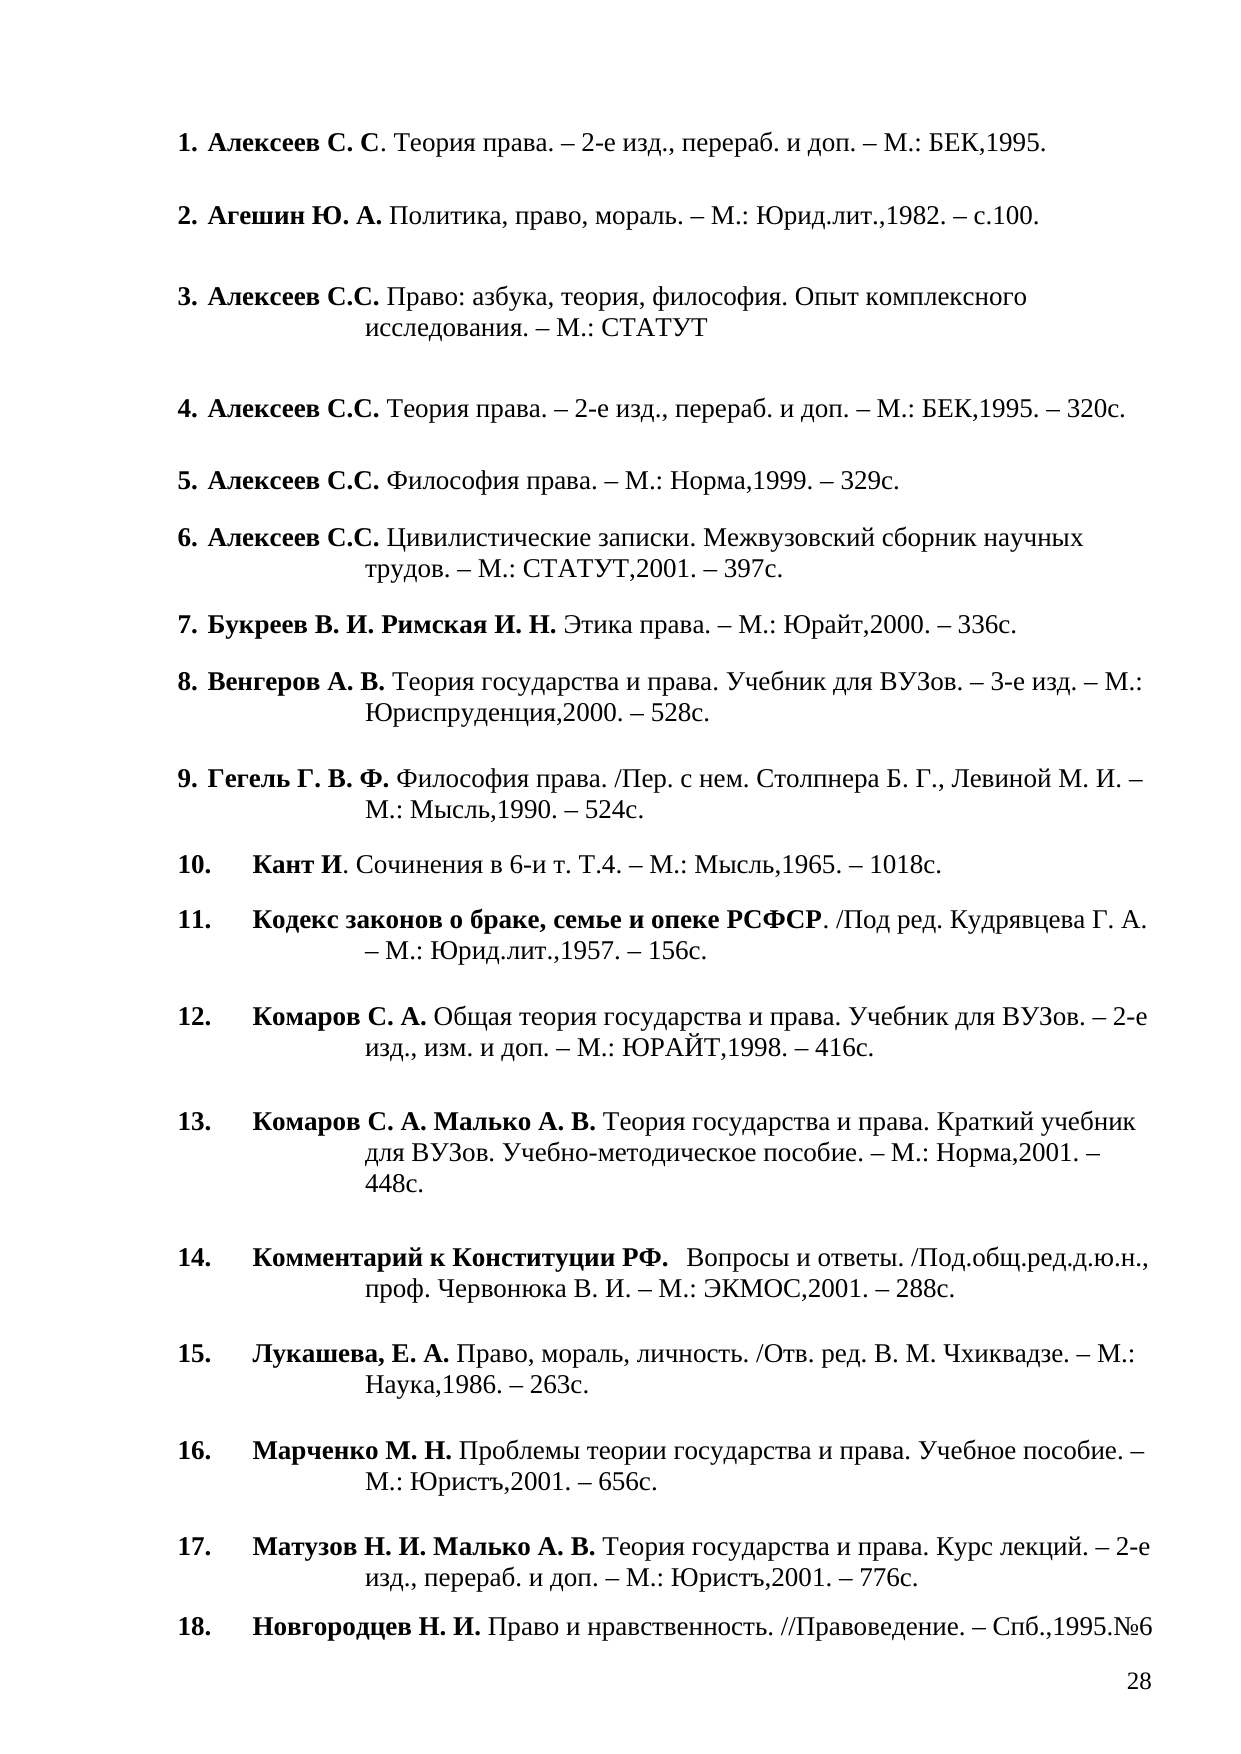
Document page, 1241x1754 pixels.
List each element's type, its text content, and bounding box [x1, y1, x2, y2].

table_cell Кант И. Сочинения в 6-и т. Т.4. – М.: Мысль,1965. – 1018с. [159, 841, 1172, 886]
table_cell Букреев В. И. Римская И. Н. Этика права. – М.: Юрайт,2000. – 336с. [159, 600, 1172, 648]
table_cell Марченко М. Н. Проблемы теории государства и права. Учебное пособие. – М.: Юристъ,2001. – 656с. [159, 1417, 1172, 1513]
table_cell Алексеев С.С. Право: азбука, теория, философия. Опыт комплексного исследования. – М.: СТАТУТ [159, 263, 1172, 359]
table_cell Комаров С. А. Общая теория государства и права. Учебник для ВУЗов. – 2-е изд., изм. и доп. – М.: ЮРАЙТ,1998. – 416с. [159, 983, 1172, 1079]
table_cell Комаров С. А. Малько А. В. Теория государства и права. Краткий учебник для ВУЗов. Учебно-методическое пособие. – М.: Норма,2001. – 448с. [159, 1079, 1172, 1224]
table_cell Алексеев С.С. Теория права. – 2-е изд., перераб. и доп. – М.: БЕК,1995. – 320с. [159, 359, 1172, 456]
table_cell Матузов Н. И. Малько А. В. Теория государства и права. Курс лекций. – 2-е изд., перераб. и доп. – М.: Юристъ,2001. – 776с. [159, 1513, 1172, 1610]
table_header Алексеев С. С. Теория права. – 2-е изд., перераб. и доп. – М.: БЕК,1995. [159, 118, 1172, 166]
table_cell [159, 1610, 1172, 1642]
table_cell Алексеев С.С. Цивилистические записки. Межвузовский сборник научных трудов. – М.: СТАТУТ,2001. – 397с. [159, 504, 1172, 600]
table_cell Лукашева, Е. А. Право, мораль, личность. /Отв. ред. В. М. Чхиквадзе. – М.: Наука,1986. – 263с. [159, 1320, 1172, 1417]
table_cell Венгеров А. В. Теория государства и права. Учебник для ВУЗов. – 3-е изд. – М.: Юриспруденция,2000. – 528с. [159, 648, 1172, 745]
table_cell Комментарий к Конституции РФ. Вопросы и ответы. /Под.общ.ред.д.ю.н., проф. Червонюка В. И. – М.: ЭКМОС,2001. – 288с. [159, 1224, 1172, 1320]
table_cell Кодекс законов о браке, семье и опеке РСФСР. /Под ред. Кудрявцева Г. А. – М.: Юрид.лит.,1957. – 156с. [159, 886, 1172, 983]
table_cell Гегель Г. В. Ф. Философия права. /Пер. с нем. Столпнера Б. Г., Левиной М. И. – М.: Мысль,1990. – 524с. [159, 745, 1172, 841]
table_cell Агешин Ю. А. Политика, право, мораль. – М.: Юрид.лит.,1982. – с.100. [159, 166, 1172, 263]
table_cell Алексеев С.С. Философия права. – М.: Норма,1999. – 329с. [159, 456, 1172, 504]
